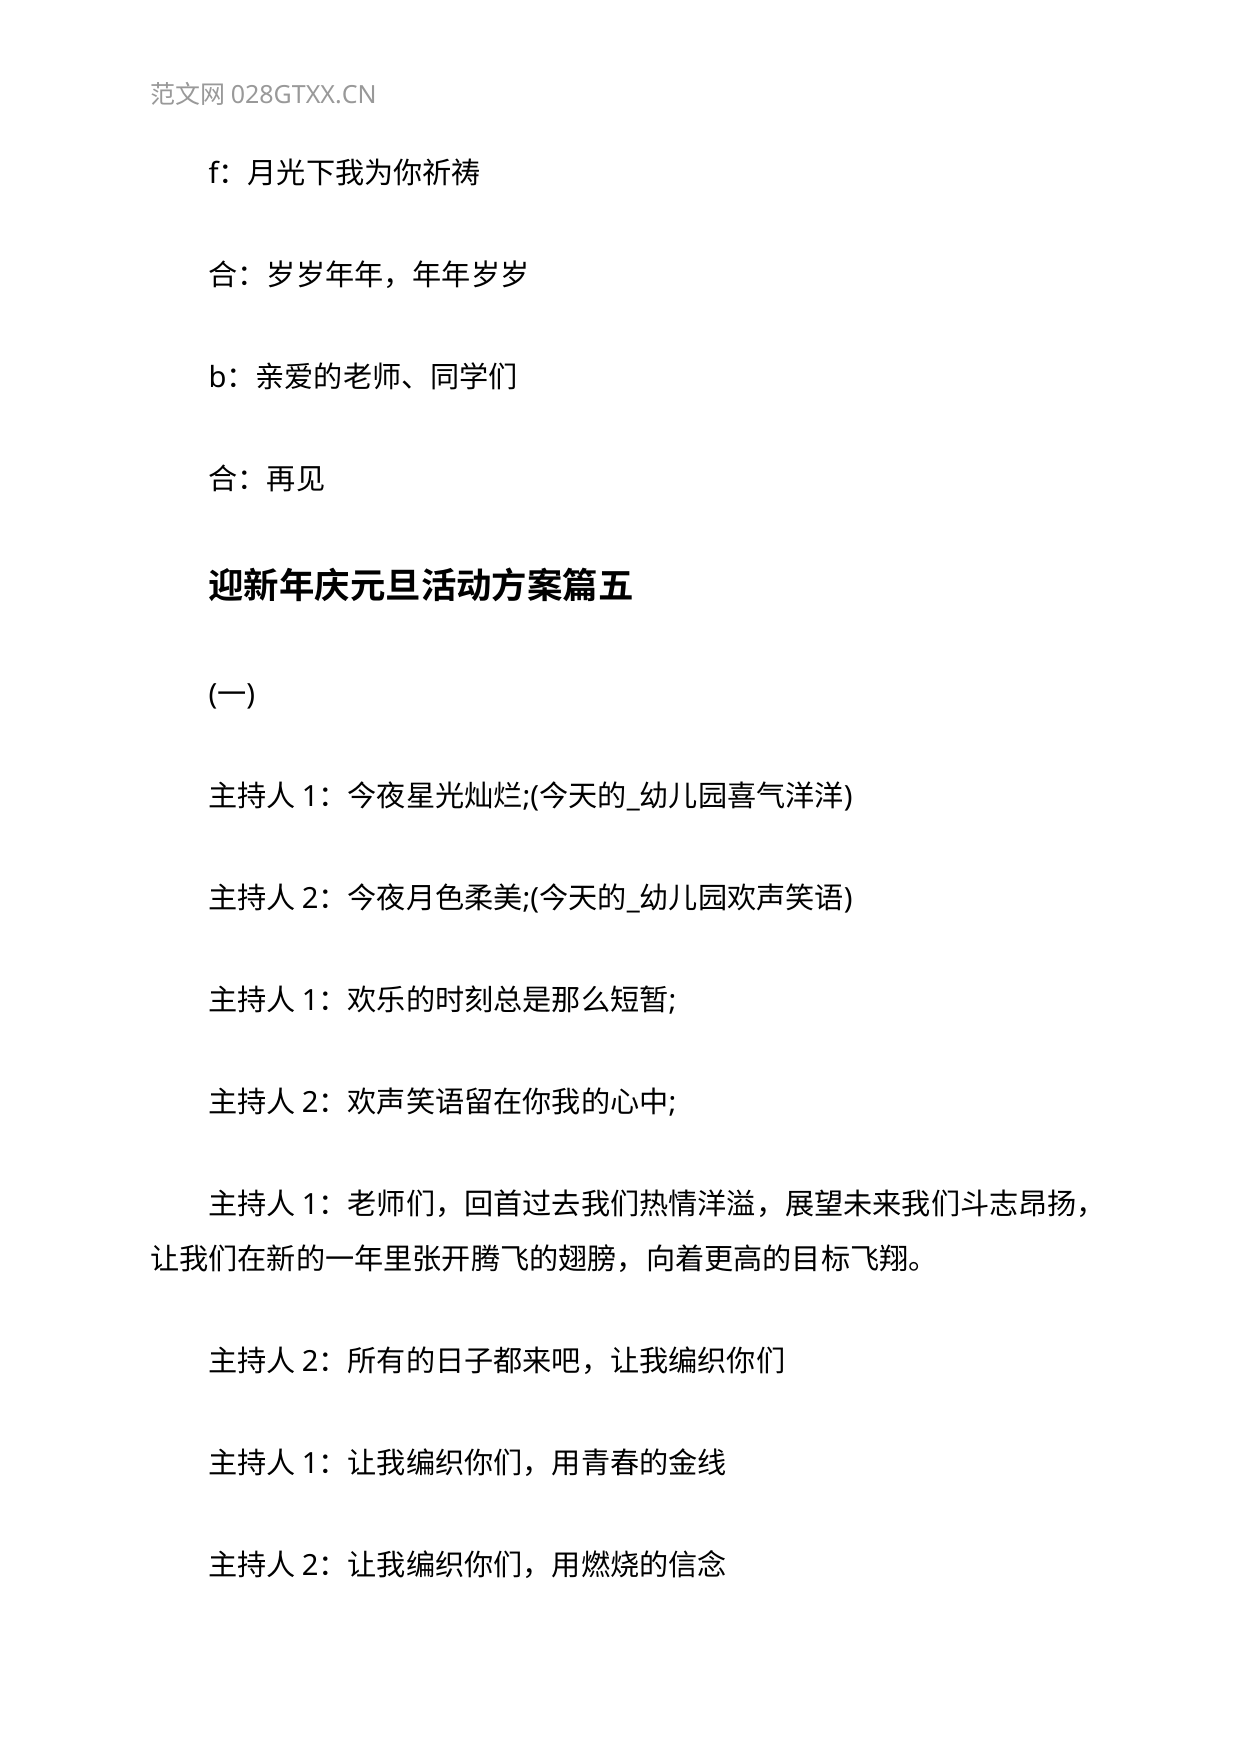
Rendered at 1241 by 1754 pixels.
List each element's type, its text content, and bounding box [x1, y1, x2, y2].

text 主持人1：今夜星光灿烂;(今天的_幼儿园喜气洋洋) [150, 773, 1090, 815]
text 主持人2：所有的日子都来吧，让我编织你们 [150, 1338, 1090, 1380]
text 合：岁岁年年，年年岁岁 [150, 252, 1090, 294]
text f：月光下我为你祈祷 [150, 150, 1090, 192]
text (一) [150, 671, 1090, 713]
text 主持人2：欢声笑语留在你我的心中; [150, 1079, 1090, 1121]
text 主持人1：让我编织你们，用青春的金线 [150, 1439, 1090, 1482]
text 迎新年庆元旦活动方案篇五 [150, 557, 1090, 609]
text 主持人2：让我编织你们，用燃烧的信念 [150, 1542, 1090, 1584]
text 主持人2：今夜月色柔美;(今天的_幼儿园欢声笑语) [150, 875, 1090, 917]
text b：亲爱的老师、同学们 [150, 354, 1090, 396]
text 合：再见 [150, 456, 1090, 498]
text 主持人1：欢乐的时刻总是那么短暂; [150, 977, 1090, 1019]
text 主持人1：老师们，回首过去我们热情洋溢，展望未来我们斗志昂扬，让我们在新的一年里张开腾飞的翅膀，向着更高的目标飞翔。 [150, 1181, 1090, 1278]
